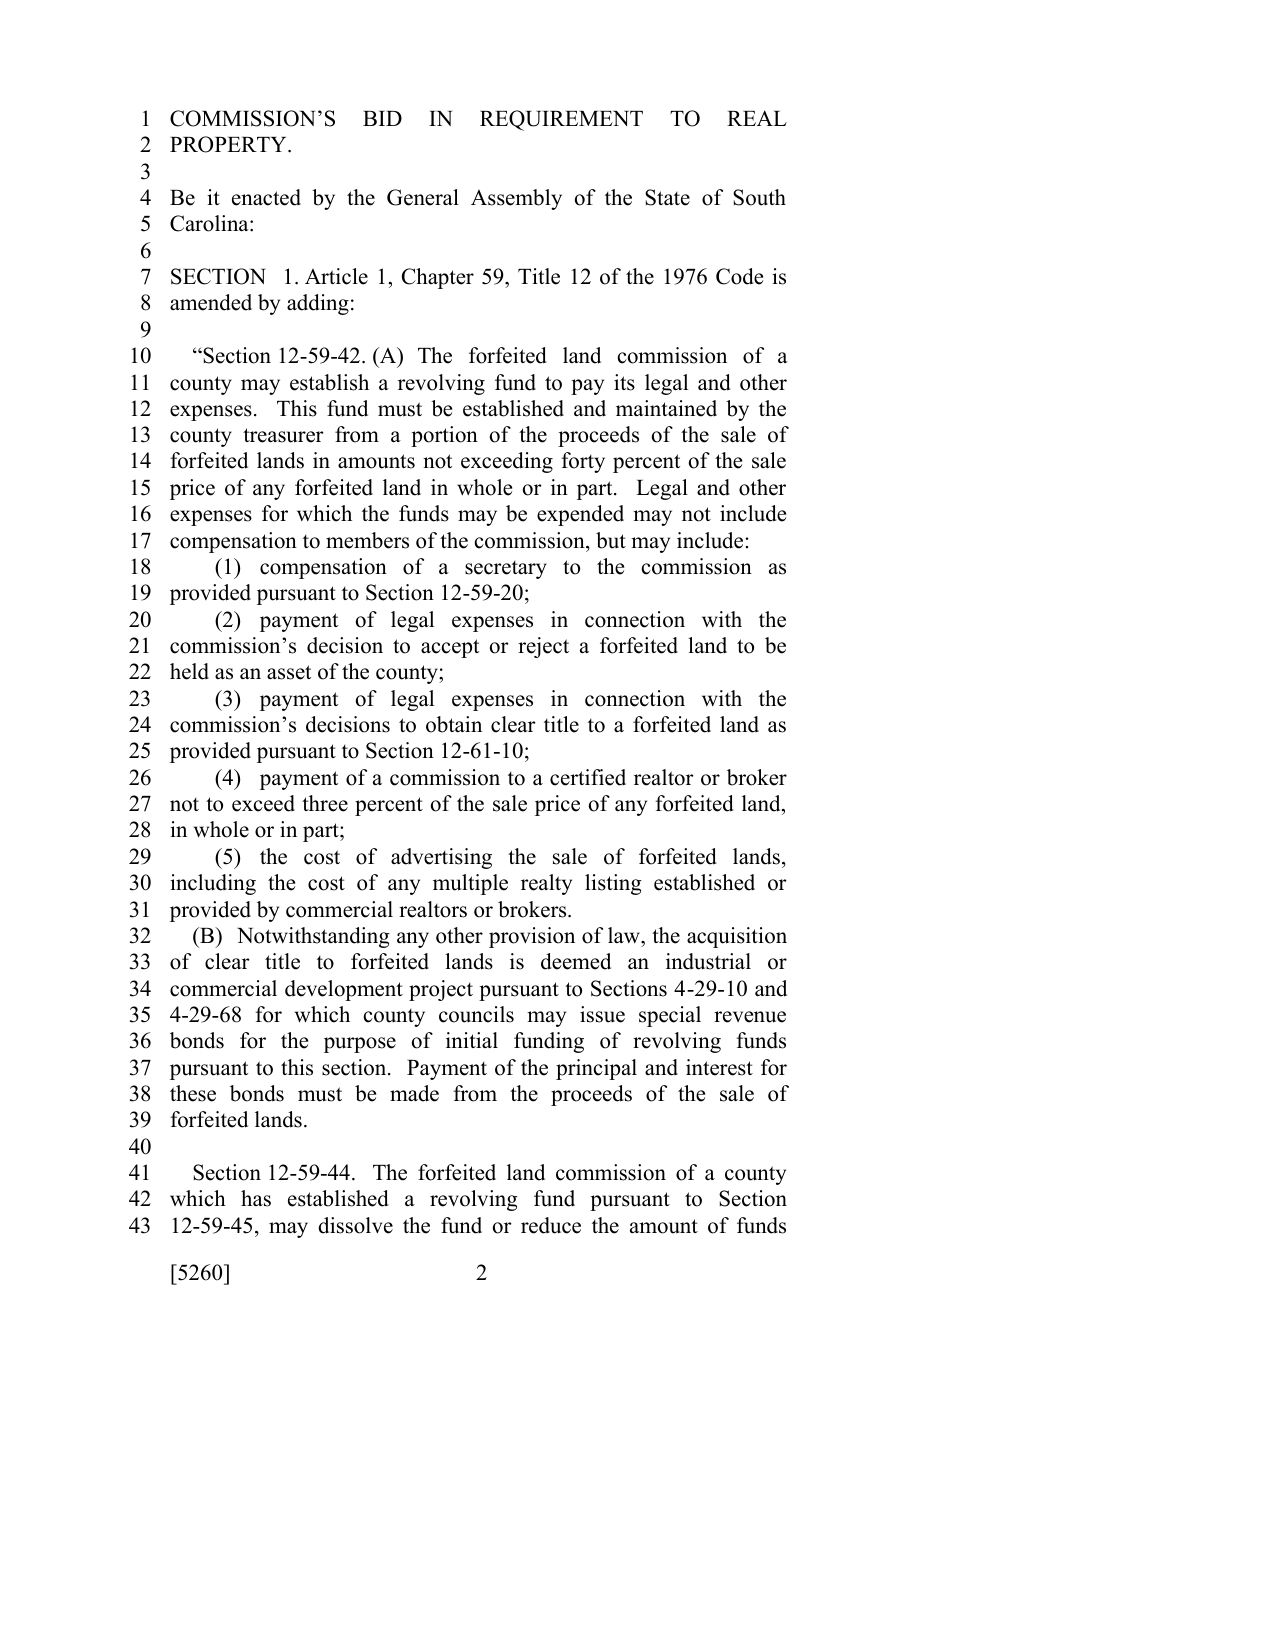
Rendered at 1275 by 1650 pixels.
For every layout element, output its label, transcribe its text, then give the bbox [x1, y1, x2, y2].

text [169, 1159, 787, 1238]
text (3) payment of legal expenses in connection with the commission’s decisions to obtain clear title to a forfeited land as provided pursuant to Section 12-61-10; [169, 685, 787, 764]
text (5) the cost of advertising the sale of forfeited lands, including the cost of any multiple realty listing established or provided by commercial realtors or brokers. [169, 843, 787, 922]
text Be it enacted by the General Assembly of the State of South Carolina: [169, 184, 787, 237]
text (4) payment of a commission to a certified realtor or broker not to exceed three percent of the sale price of any forfeited land, in whole or in part; [169, 764, 787, 843]
text SECTION 1. Article 1, Chapter 59, Title 12 of the 1976 Code is amended by adding: [169, 263, 787, 316]
text (1) compensation of a secretary to the commission as provided pursuant to Section 12-59-20; [169, 553, 787, 606]
text (B) Notwithstanding any other provision of law, the acquisition of clear title to forfeited lands is deemed an industrial or commercial development project pursuant to Sections 4-29-10 and 4-29-68 for which county councils may issue special revenue bonds for the purpose of initial funding of revolving funds pursuant to this section. Payment of the principal and interest for these bonds must be made from the proceeds of the sale of forfeited lands. [169, 922, 787, 1133]
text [169, 105, 787, 158]
text (2) payment of legal expenses in connection with the commission’s decision to accept or reject a forfeited land to be held as an asset of the county; [169, 606, 787, 685]
text “Section 12-59-42. (A) The forfeited land commission of a county may establish a revolving fund to pay its legal and other expenses. This fund must be established and maintained by the county treasurer from a portion of the proceeds of the sale of forfeited lands in amounts not exceeding forty percent of the sale price of any forfeited land in whole or in part. Legal and other expenses for which the funds may be expended may not include compensation to members of the commission, but may include: [169, 342, 787, 553]
